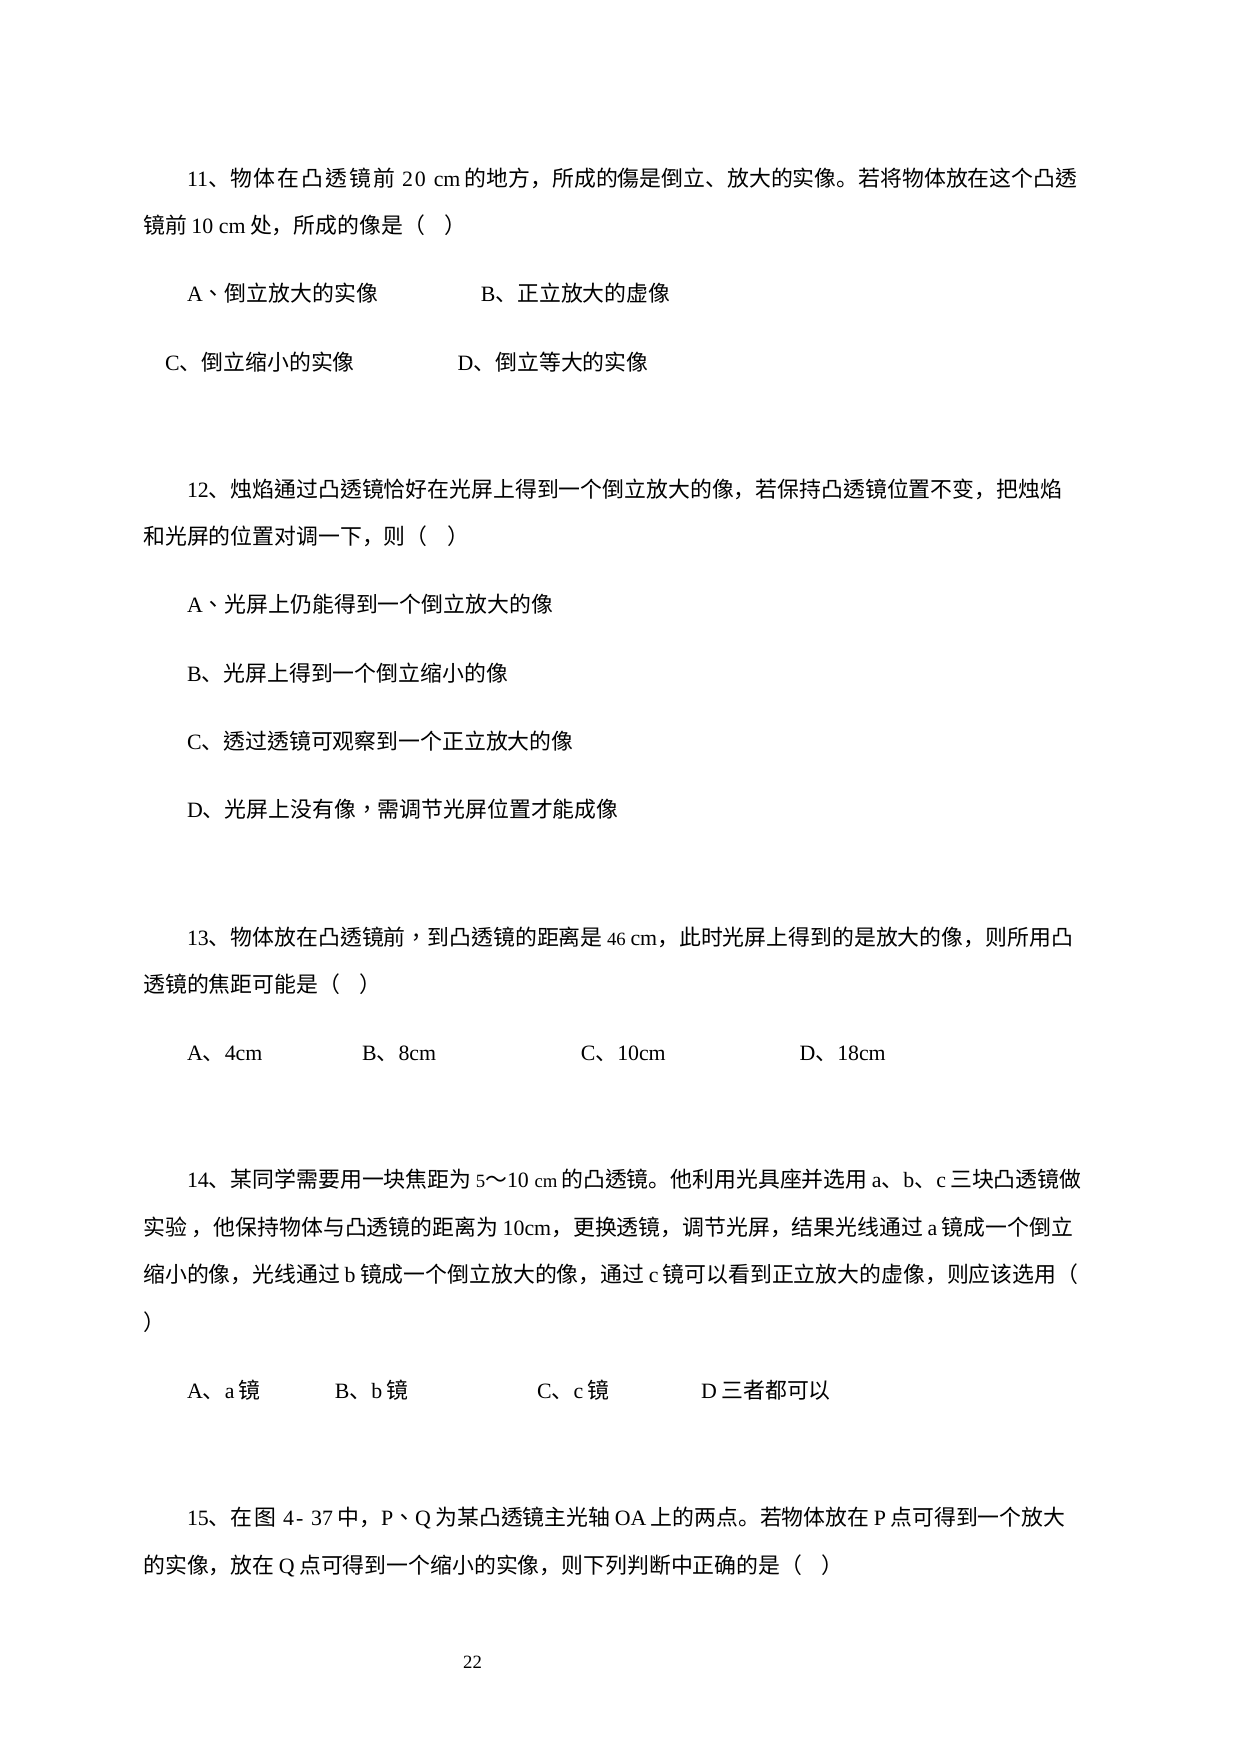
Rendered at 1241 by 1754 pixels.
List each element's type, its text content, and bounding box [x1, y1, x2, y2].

list 光屏上得到一个倒立缩小的像 [143, 656, 1083, 687]
list 透过透镜可观察到一个正立放大的像 [143, 724, 1083, 756]
list C、倒立缩小的实像 D、倒立等大的实像 [143, 345, 1083, 376]
list A、4cm B、8cm C、10cm D、18cm [143, 1035, 1083, 1067]
list 某同学需要用一块焦距为5〜10 cm的凸透镜。他利用光具座并选用a、b、c三块凸透镜做实验 ，他保持物体与凸透镜的距离为10cm，更换透镜，调节光屏，结果光线通过a镜成一个倒立缩小的像，光线通过b镜成一个倒立放大的像，通过c镜可以看到正立放大的虚像，则应该选用（ ） [143, 1162, 1083, 1336]
list 烛焰通过凸透镜恰好在光屏上得到一个倒立放大的像，若保持凸透镜位置不变，把烛焰和光屏的位置对调一下，则（ ） [143, 472, 1083, 551]
list 光屏上没有像，需调节光屏位置才能成像 [143, 792, 1083, 824]
list a镜 B、b镜 C、c镜 D三者都可以 [143, 1373, 1083, 1405]
list 在图4- 37中，P、Q为某凸透镜主光轴OA上的两点。若物体放在P点可得到一个放大的实像，放在Q点可得到一个缩小的实像，则下列判断中正确的是（ ） [143, 1500, 1083, 1579]
list 倒立放大的实像 B、正立放大的虚像 [143, 276, 1083, 308]
list 物体放在凸透镜前，到凸透镜的距离是46 cm，此时光屏上得到的是放大的像，则所用凸透镜的焦距可能是（ ） [143, 919, 1083, 999]
list 光屏上仍能得到一个倒立放大的像 [143, 587, 1083, 619]
list 物体在凸透镜前20 cm的地方，所成的傷是倒立、放大的实像。若将物体放在这个凸透镜前10 cm处，所成的像是（ ） [143, 161, 1083, 240]
